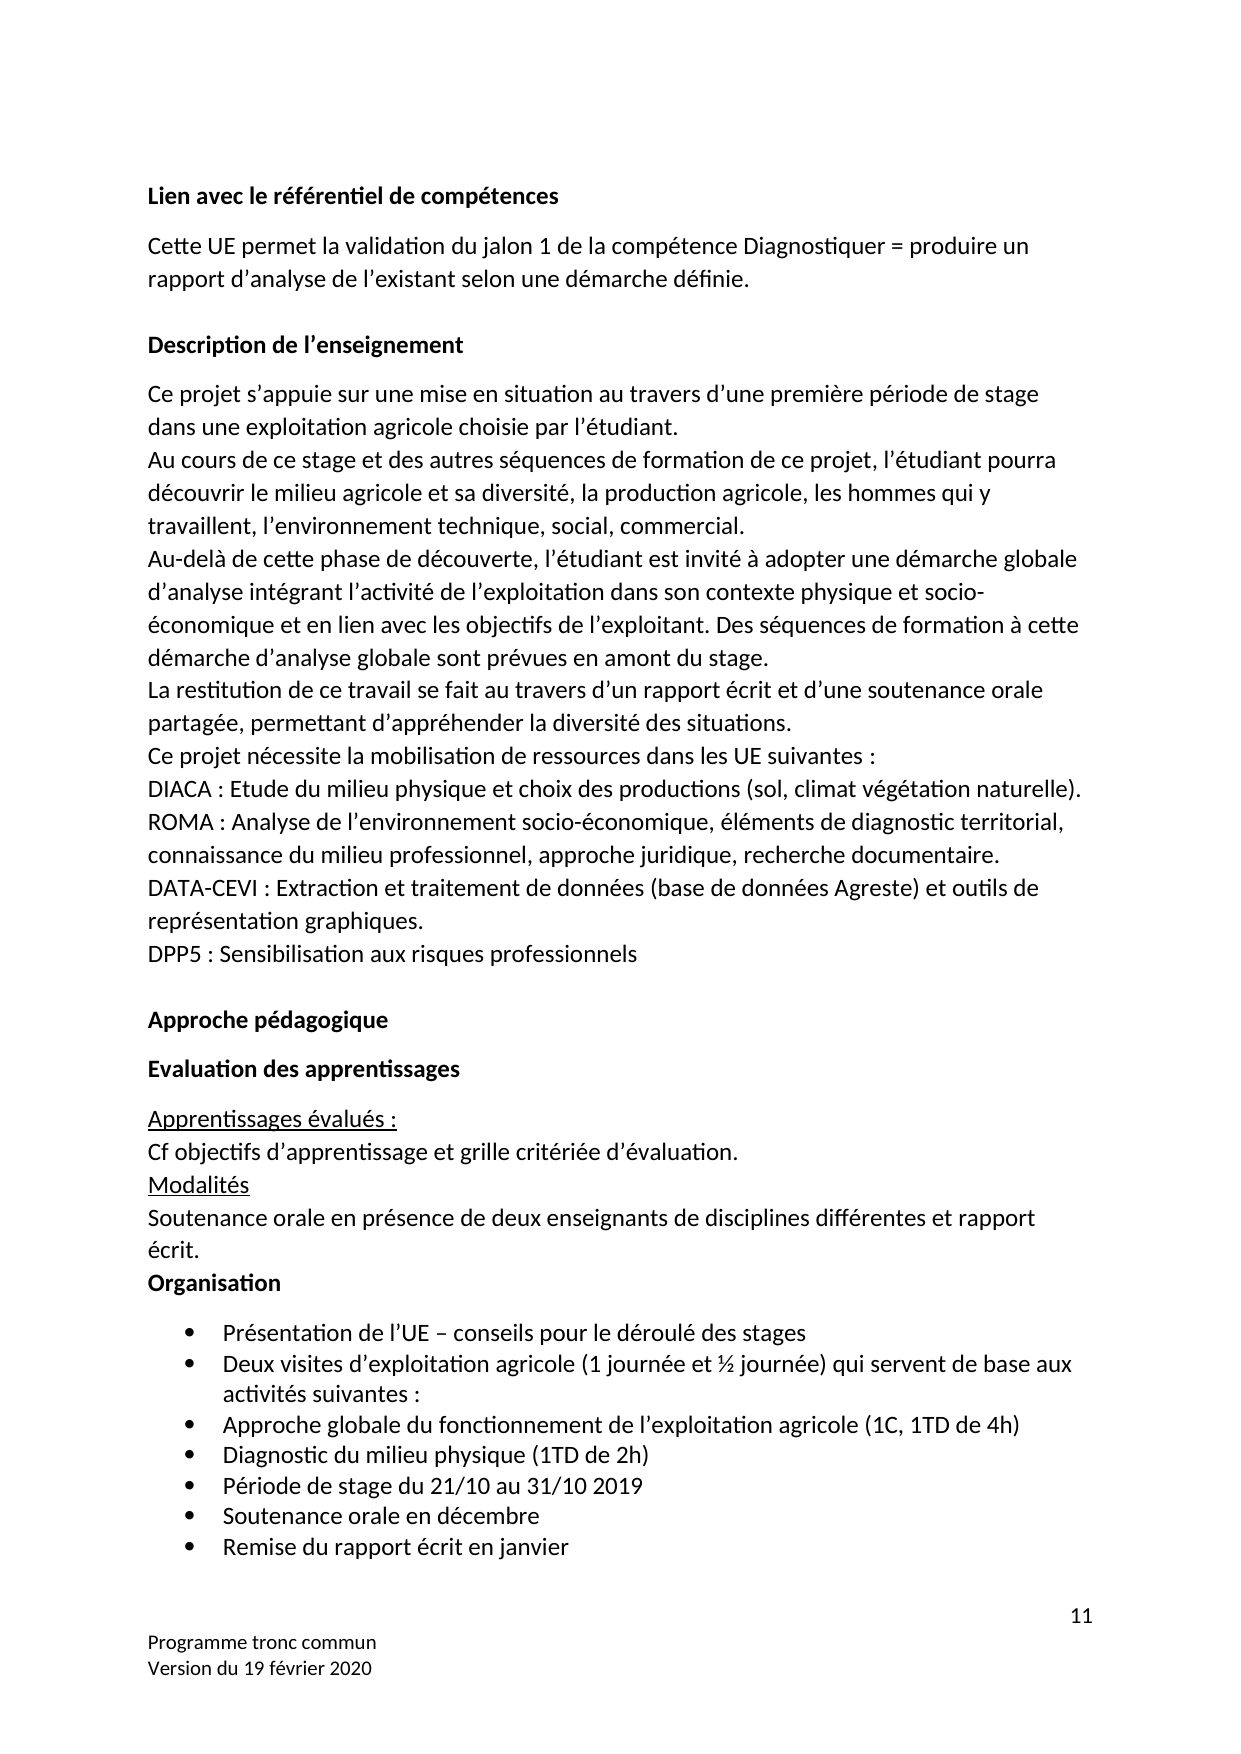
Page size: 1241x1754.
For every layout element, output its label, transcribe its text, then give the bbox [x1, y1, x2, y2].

text DPP5 : Sensibilisation aux risques professionnels [148, 938, 1093, 968]
text Soutenance orale en présence de deux enseignants de disciplines différentes et rapport écrit. [148, 1202, 1093, 1265]
list Présentation de l’UE – conseils pour le déroulé des stages [185, 1317, 1093, 1348]
text Apprentissages évalués : [148, 1103, 1093, 1133]
text Au-delà de cette phase de découverte, l’étudiant est invité à adopter une démarche globale d’analyse intégrant l’activité de l’exploitation dans son contexte physique et socio-économique et en lien avec les objectifs de l’exploitant. Des séquences de formation à cette démarche d’analyse globale sont prévues en amont du stage. [148, 543, 1093, 672]
text Organisation [148, 1268, 1093, 1298]
text Cf objectifs d’apprentissage et grille critériée d’évaluation. [148, 1136, 1093, 1166]
text Au cours de ce stage et des autres séquences de formation de ce projet, l’étudiant pourra découvrir le milieu agricole et sa diversité, la production agricole, les hommes qui y travaillent, l’environnement technique, social, commercial. [148, 444, 1093, 541]
text Ce projet s’appuie sur une mise en situation au travers d’une première période de stage dans une exploitation agricole choisie par l’étudiant. [148, 378, 1093, 442]
text Approche pédagogique [148, 1004, 1093, 1034]
list Diagnostic du milieu physique (1TD de 2h) [185, 1439, 1093, 1470]
text Description de l’enseignement [148, 329, 1093, 359]
text Lien avec le référentiel de compétences [148, 181, 1093, 211]
list Remise du rapport écrit en janvier [185, 1531, 1093, 1561]
text La restitution de ce travail se fait au travers d’un rapport écrit et d’une soutenance orale partagée, permettant d’appréhender la diversité des situations. [148, 675, 1093, 738]
text DATA-CEVI : Extraction et traitement de données (base de données Agreste) et outils de représentation graphiques. [148, 872, 1093, 936]
text Evaluation des apprentissages [148, 1053, 1093, 1084]
text Cette UE permet la validation du jalon 1 de la compétence Diagnostiquer = produire un rapport d’analyse de l’existant selon une démarche définie. [148, 230, 1093, 293]
list Soutenance orale en décembre [185, 1500, 1093, 1531]
text ROMA : Analyse de l’environnement socio-économique, éléments de diagnostic territorial, connaissance du milieu professionnel, approche juridique, recherche documentaire. [148, 806, 1093, 870]
text Ce projet nécessite la mobilisation de ressources dans les UE suivantes : [148, 741, 1093, 771]
text DIACA : Etude du milieu physique et choix des productions (sol, climat végétation naturelle). [148, 773, 1093, 804]
list Deux visites d’exploitation agricole (1 journée et ½ journée) qui servent de base aux activités suivantes : [185, 1348, 1093, 1409]
text Modalités [148, 1169, 1093, 1199]
list Approche globale du fonctionnement de l’exploitation agricole (1C, 1TD de 4h) [185, 1409, 1093, 1439]
list Période de stage du 21/10 au 31/10 2019 [185, 1470, 1093, 1500]
